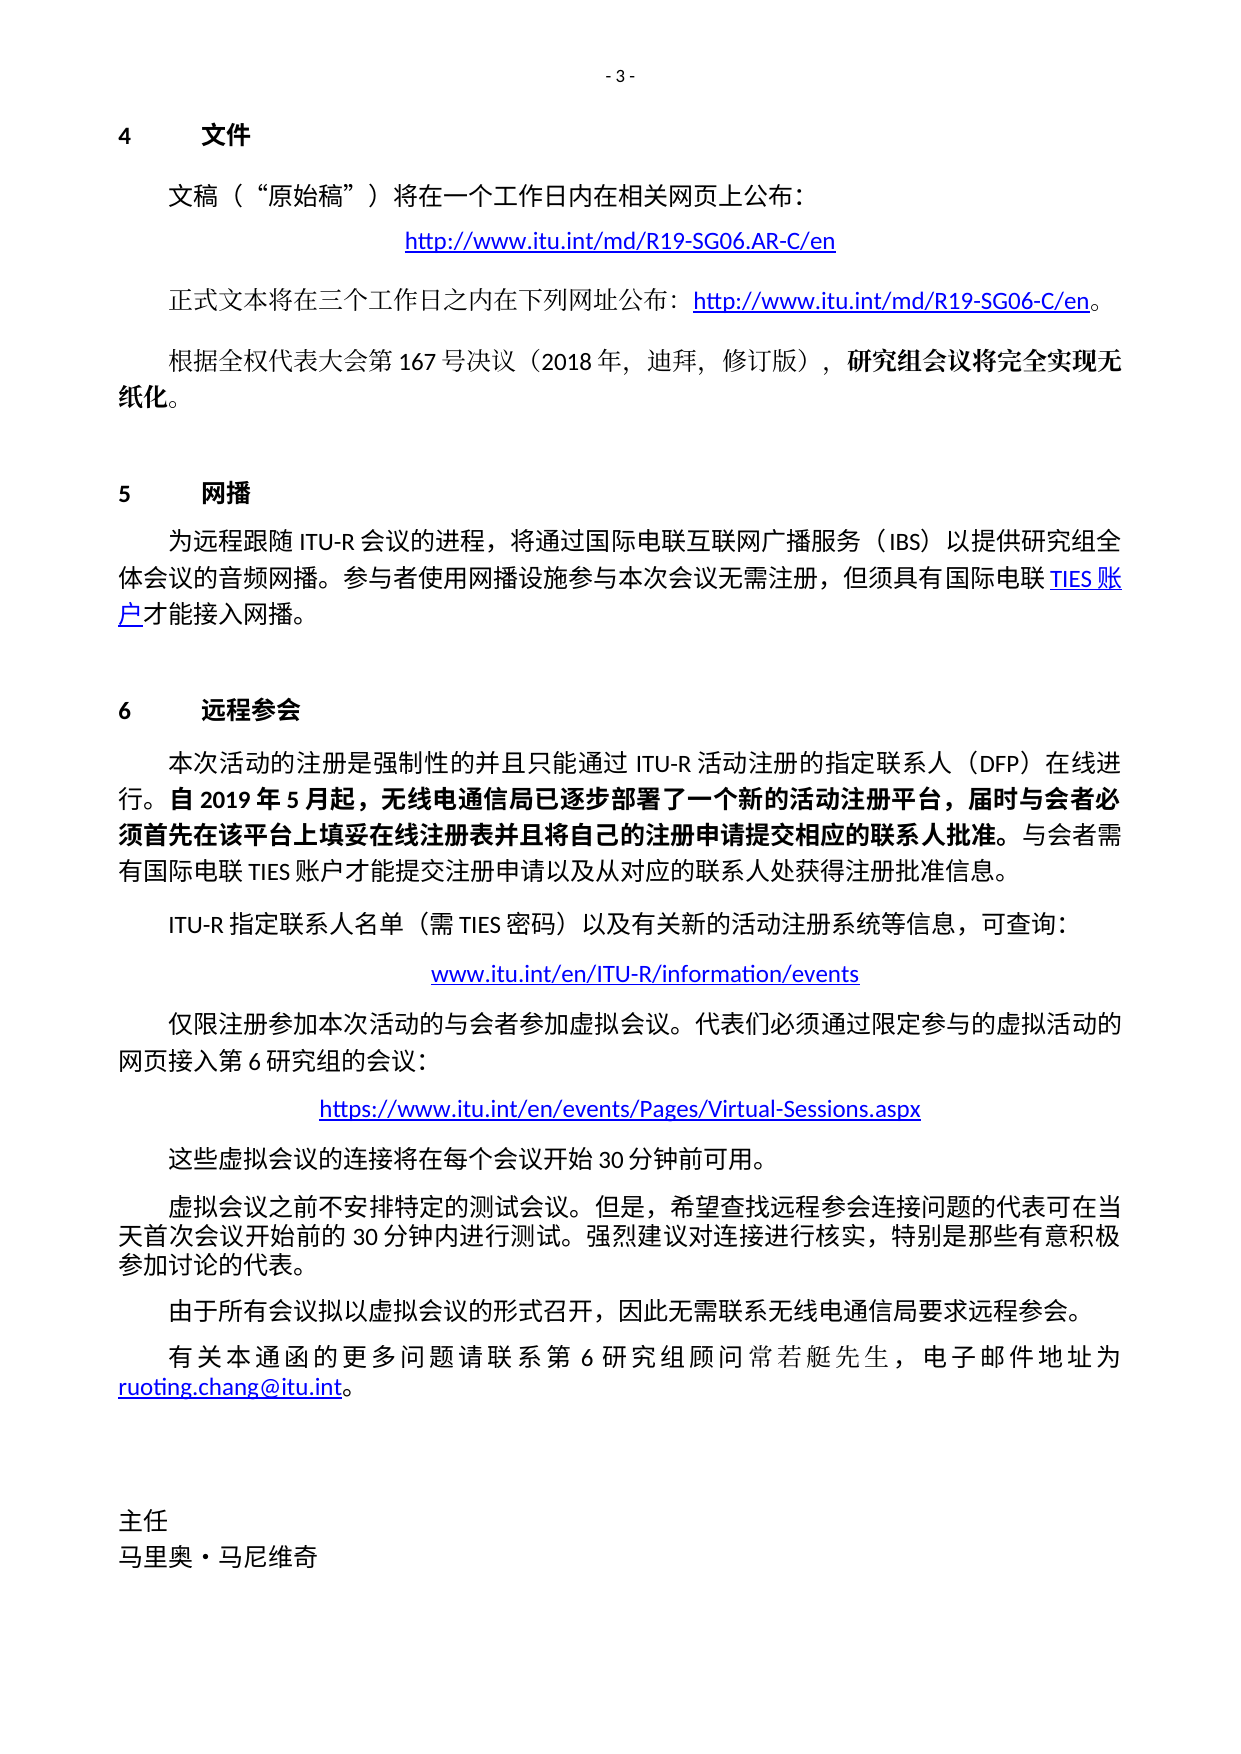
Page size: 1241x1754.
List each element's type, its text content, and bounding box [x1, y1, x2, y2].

text www.itu.int/en/ITU-R/information/events [118, 958, 1122, 988]
text ITU-R指定联系人名单（需TIES密码）以及有关新的活动注册系统等信息，可查询： [118, 905, 1122, 941]
text 本次活动的注册是强制性的并且只能通过ITU-R活动注册的指定联系人（DFP）在线进行。自2019年5月起，无线电通信局已逐步部署了一个新的活动注册平台，届时与会者必须首先在该平台上填妥在线注册表并且将自己的注册申请提交相应的联系人批准。与会者需有国际电联TIES账户才能提交注册申请以及从对应的联系人处获得注册批准信息。 [118, 743, 1122, 888]
subtitle 6 远程参会 [118, 693, 1122, 726]
text 由于所有会议拟以虚拟会议的形式召开，因此无需联系无线电通信局要求远程参会。 [118, 1297, 1122, 1326]
text 虚拟会议之前不安排特定的测试会议。但是，希望查找远程参会连接问题的代表可在当天首次会议开始前的30分钟内进行测试。强烈建议对连接进行核实，特别是那些有意积极参加讨论的代表。 [118, 1193, 1122, 1280]
text 文稿（“原始稿”）将在一个工作日内在相关网页上公布： [118, 176, 1122, 213]
text https://www.itu.int/en/events/Pages/Virtual-Sessions.aspx [118, 1094, 1122, 1123]
text 主任 马里奥•马尼维奇 [118, 1501, 1122, 1574]
subtitle 5 网播 [118, 476, 1122, 509]
text http://www.itu.int/md/R19-SG06.AR-C/en [118, 225, 1122, 256]
text 根据全权代表大会第167号决议（2018年，迪拜，修订版），研究组会议将完全实现无纸化。 [118, 342, 1122, 413]
text 正式文本将在三个工作日之内在下列网址公布：http://www.itu.int/md/R19-SG06-C/en。 [118, 281, 1122, 317]
text 有关本通函的更多问题请联系第6研究组顾问常若艇先生，电子邮件地址为 ruoting.chang@itu.int。 [118, 1343, 1122, 1401]
text 仅限注册参加本次活动的与会者参加虚拟会议。代表们必须通过限定参与的虚拟活动的网页接入第6研究组的会议： [118, 1005, 1122, 1077]
subtitle 4 文件 [118, 118, 1122, 151]
text 这些虚拟会议的连接将在每个会议开始30分钟前可用。 [118, 1140, 1122, 1176]
text 为远程跟随ITU-R会议的进程，将通过国际电联互联网广播服务（IBS）以提供研究组全体会议的音频网播。参与者使用网播设施参与本次会议无需注册，但须具有国际电联TIES账户才能接入网播。 [118, 522, 1122, 631]
